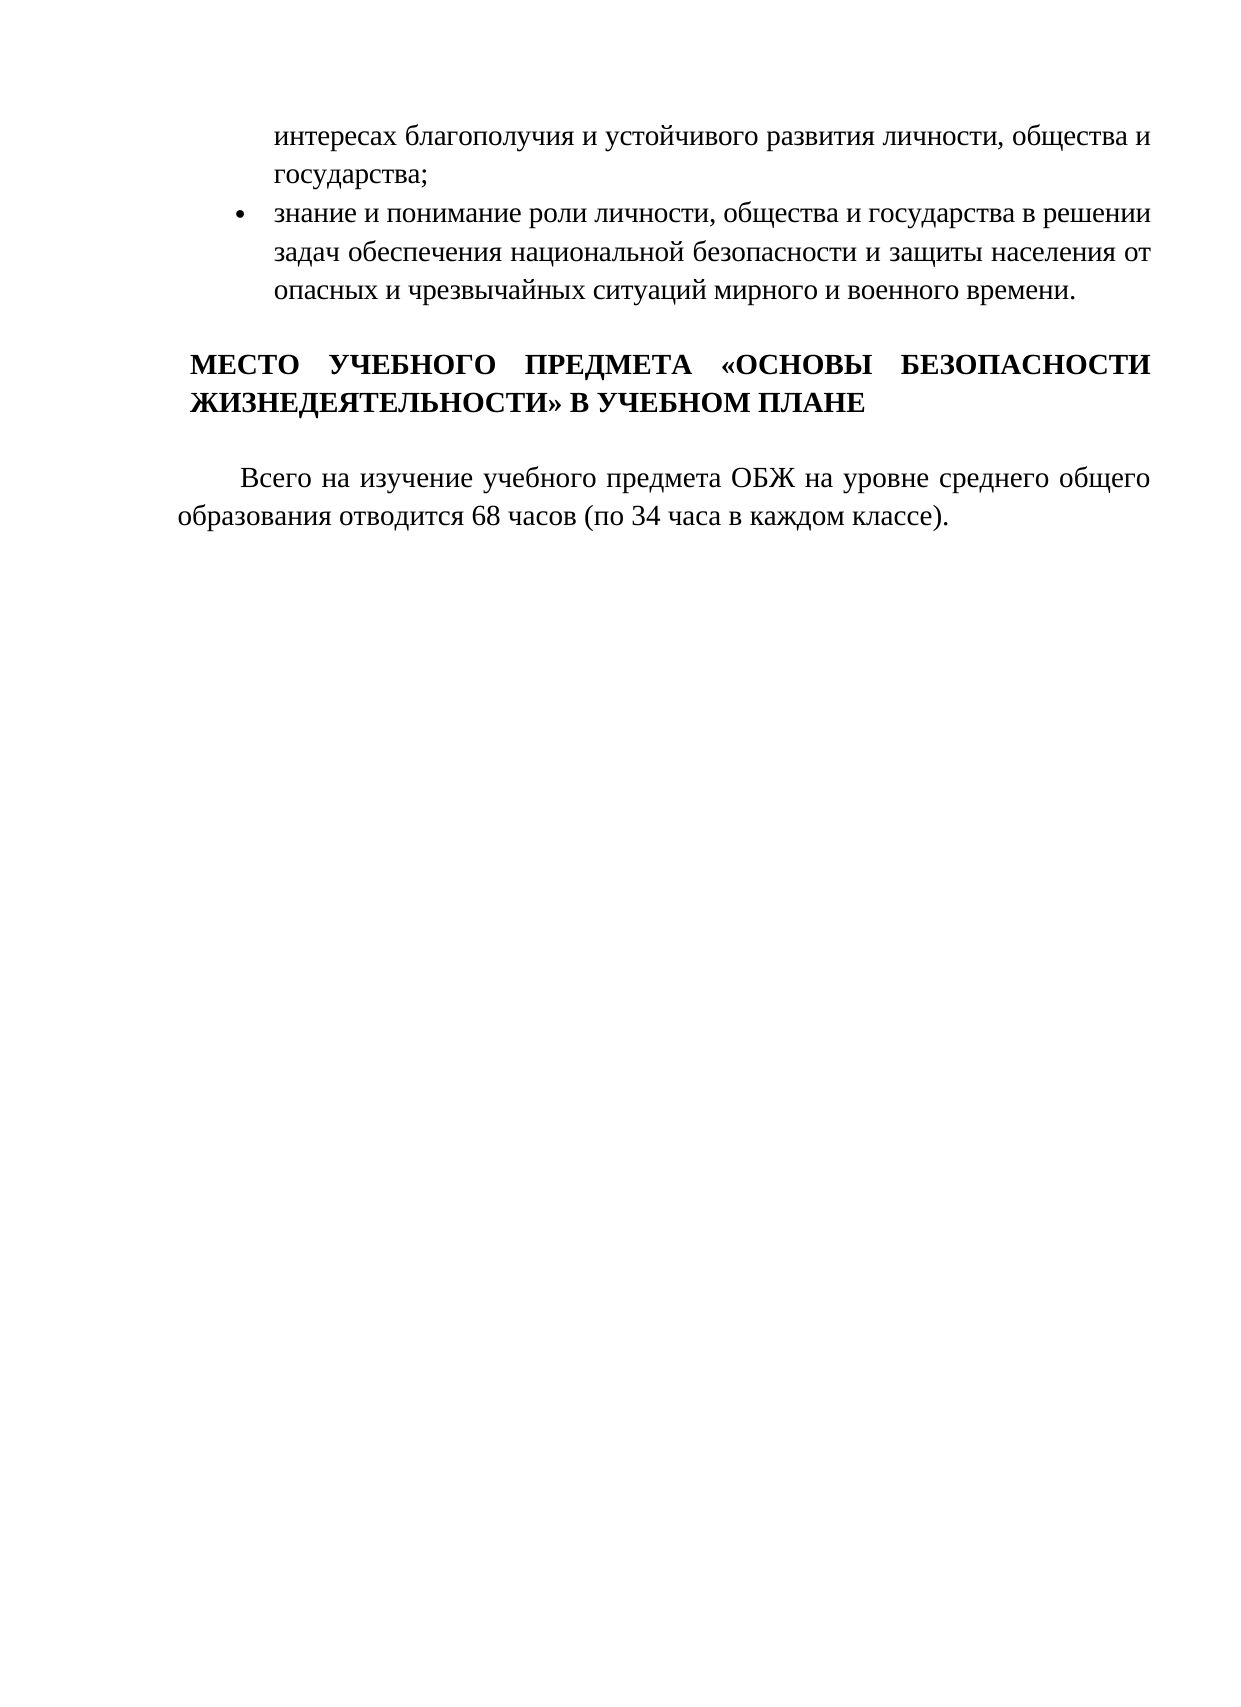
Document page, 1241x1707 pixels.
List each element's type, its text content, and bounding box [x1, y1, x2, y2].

text МЕСТО УЧЕБНОГО ПРЕДМЕТА «ОСНОВЫ БЕЗОПАСНОСТИ ЖИЗНЕДЕЯТЕЛЬНОСТИ» В УЧЕБНОМ ПЛАНЕ [190, 347, 1152, 419]
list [236, 118, 1152, 190]
list знание и понимание роли личности, общества и государства в решении задач обеспечения национальной безопасности и защиты населения от опасных и чрезвычайных ситуаций мирного и военного времени. [236, 195, 1152, 306]
text Всего на изучение учебного предмета ОБЖ на уровне среднего общего образования отводится 68 часов (по 34 часа в каждом классе). [177, 460, 1152, 532]
